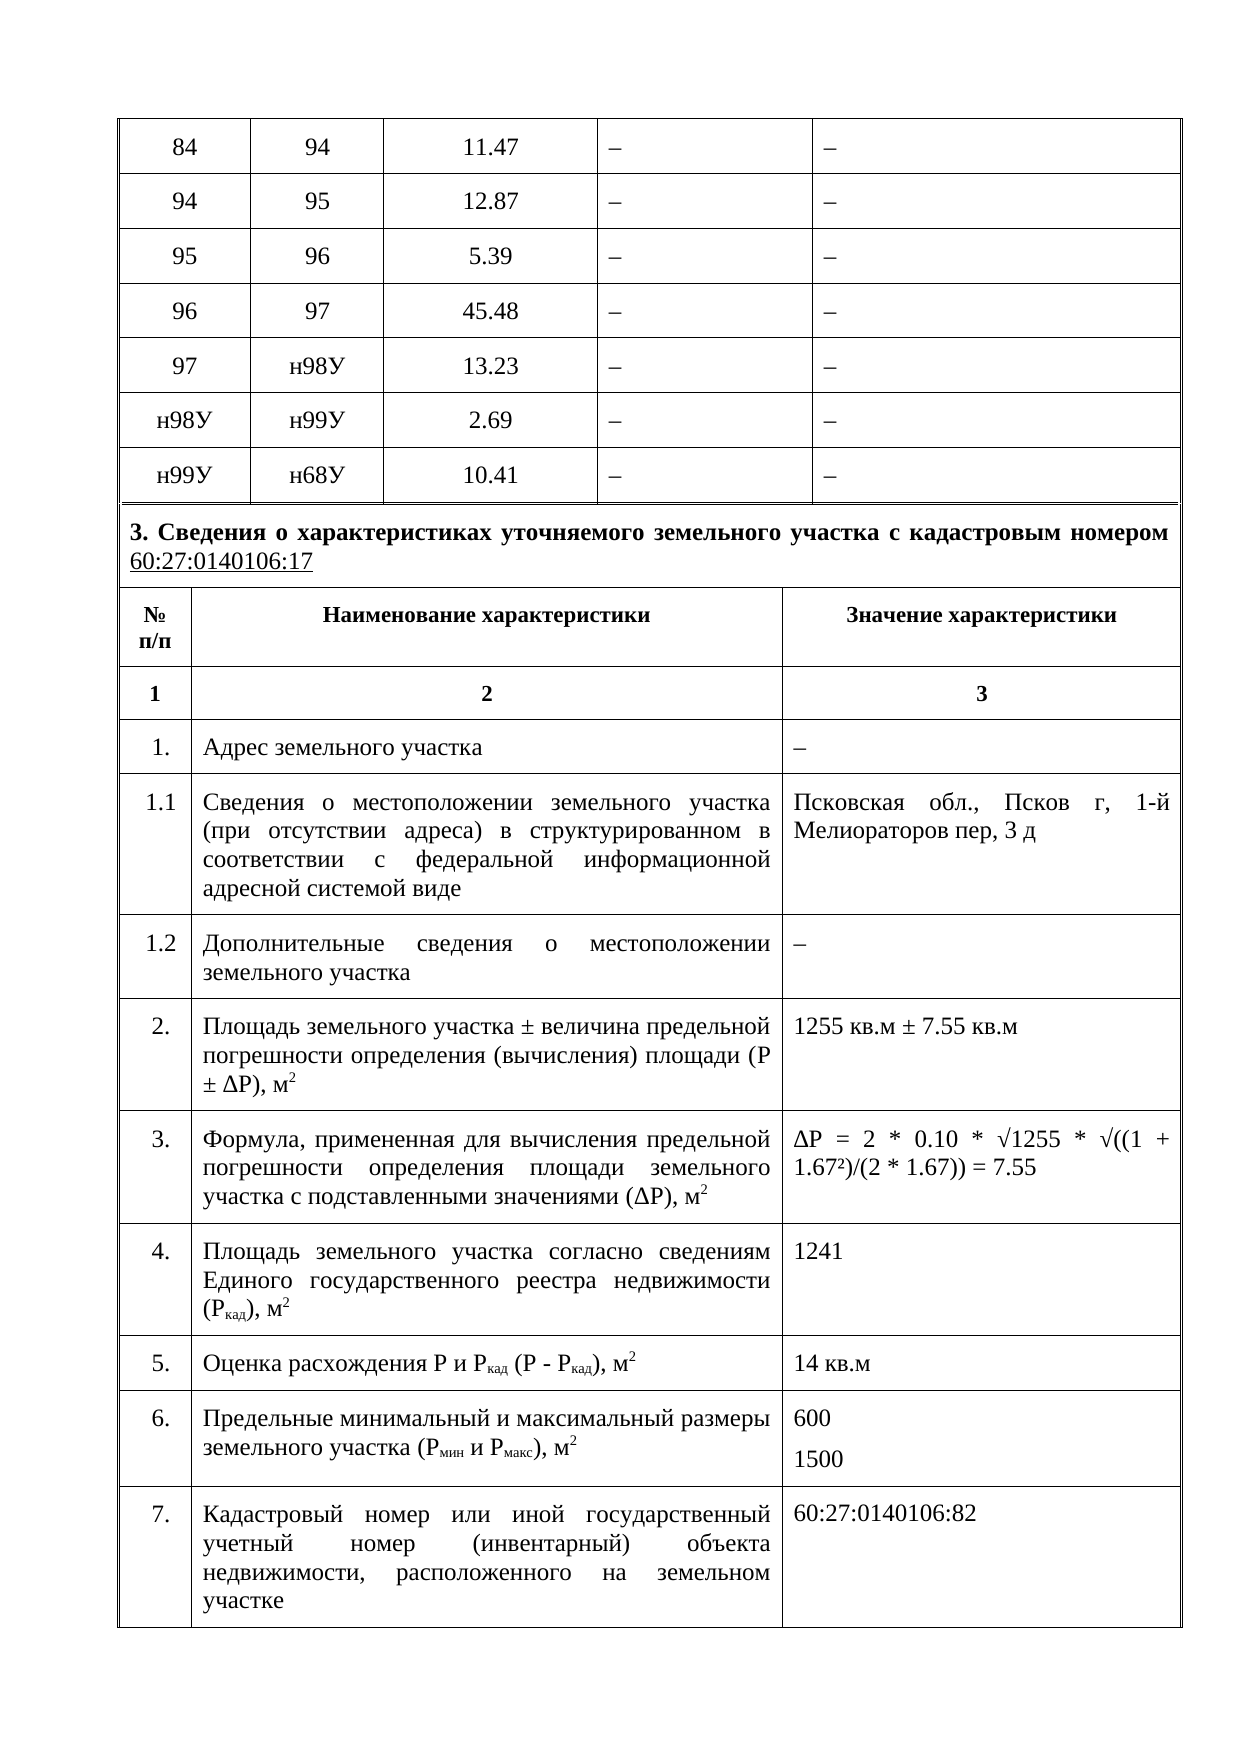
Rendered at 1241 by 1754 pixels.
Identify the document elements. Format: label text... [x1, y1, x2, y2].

table_cell 600 1500 [783, 1391, 1180, 1486]
table_cell 95 [251, 174, 383, 228]
table_cell 96 [251, 229, 383, 282]
table_cell – [598, 284, 812, 337]
table_cell – [813, 119, 1180, 173]
table_cell н98У [120, 393, 250, 447]
table_cell Формула, примененная для вычисления предельной погрешности определения площади земельного участка с подставленными значениями (ΔР), м2 [192, 1111, 782, 1222]
table_cell – [813, 338, 1180, 392]
table_cell Наименование характеристики [192, 588, 782, 666]
table_cell 94 [120, 174, 250, 228]
table_cell 3 [783, 667, 1180, 718]
table_cell 1255 кв.м ± 7.55 кв.м [783, 999, 1180, 1110]
table_cell 97 [120, 338, 250, 392]
table_cell 11.47 [384, 119, 597, 173]
table_cell Сведения о местоположении земельного участка (при отсутствии адреса) в структурированном в соответствии с федеральной информационной адресной системой виде [192, 774, 782, 914]
table_cell – [598, 448, 812, 502]
table_cell н68У [251, 448, 383, 502]
table_cell 45.48 [384, 284, 597, 337]
table_cell н99У [251, 393, 383, 447]
table_cell 7. [120, 1487, 191, 1627]
table_cell 1. [120, 720, 191, 773]
table_cell 84 [120, 119, 250, 173]
table_cell 1241 [783, 1224, 1180, 1335]
table_cell 6. [120, 1391, 191, 1486]
table_cell Площадь земельного участка ± величина предельной погрешности определения (вычисления) площади (P ± ∆P), м2 [192, 999, 782, 1110]
table_cell 96 [120, 284, 250, 337]
table_cell – [813, 284, 1180, 337]
table_cell 4. [120, 1224, 191, 1335]
table_cell 10.41 [384, 448, 597, 502]
table_cell 2. [120, 999, 191, 1110]
table_cell 95 [120, 229, 250, 282]
table_cell – [598, 229, 812, 282]
table_cell 5.39 [384, 229, 597, 282]
table_cell – [813, 174, 1180, 228]
table_cell 3. Сведения о характеристиках уточняемого земельного участка с кадастровым номером 60:27:0140106:17 [120, 502, 1180, 587]
table_cell 97 [251, 284, 383, 337]
table_cell – [598, 119, 812, 173]
table_cell № п/п [120, 588, 191, 666]
table_cell – [813, 448, 1180, 502]
table_cell Кадастровый номер или иной государственный учетный номер (инвентарный) объекта недвижимости, расположенного на земельном участке [192, 1487, 782, 1627]
table_cell н99У [120, 448, 250, 502]
table_cell – [783, 915, 1180, 998]
table_cell Площадь земельного участка согласно сведениям Единого государственного реестра недвижимости (Pкад), м2 [192, 1224, 782, 1335]
table_cell Адрес земельного участка [192, 720, 782, 773]
table_cell 13.23 [384, 338, 597, 392]
table_cell 2.69 [384, 393, 597, 447]
table_cell 3. [120, 1111, 191, 1222]
table_cell Псковская обл., Псков г, 1-й Мелиораторов пер, 3 д [783, 774, 1180, 914]
table_cell 1 [120, 667, 191, 718]
table_cell – [813, 229, 1180, 282]
table_cell 60:27:0140106:82 [783, 1487, 1180, 1627]
table_cell 14 кв.м [783, 1336, 1180, 1389]
table_cell 5. [120, 1336, 191, 1389]
table_cell 94 [251, 119, 383, 173]
table_cell 1.1 [120, 774, 191, 914]
table_cell Значение характеристики [783, 588, 1180, 666]
table_cell ∆Р = 2 * 0.10 * √1255 * √((1 + 1.67²)/(2 * 1.67)) = 7.55 [783, 1111, 1180, 1222]
table_cell Дополнительные сведения о местоположении земельного участка [192, 915, 782, 998]
table_cell – [813, 393, 1180, 447]
table_cell 12.87 [384, 174, 597, 228]
table_cell 2 [192, 667, 782, 718]
table_cell Оценка расхождения P и Pкад (P - Pкад), м2 [192, 1336, 782, 1389]
table_cell – [598, 174, 812, 228]
table_cell 1.2 [120, 915, 191, 998]
table_cell – [598, 338, 812, 392]
table_cell н98У [251, 338, 383, 392]
table_cell Предельные минимальный и максимальный размеры земельного участка (Pмин и Pмакс), м2 [192, 1391, 782, 1486]
table_cell – [598, 393, 812, 447]
table_cell – [783, 720, 1180, 773]
